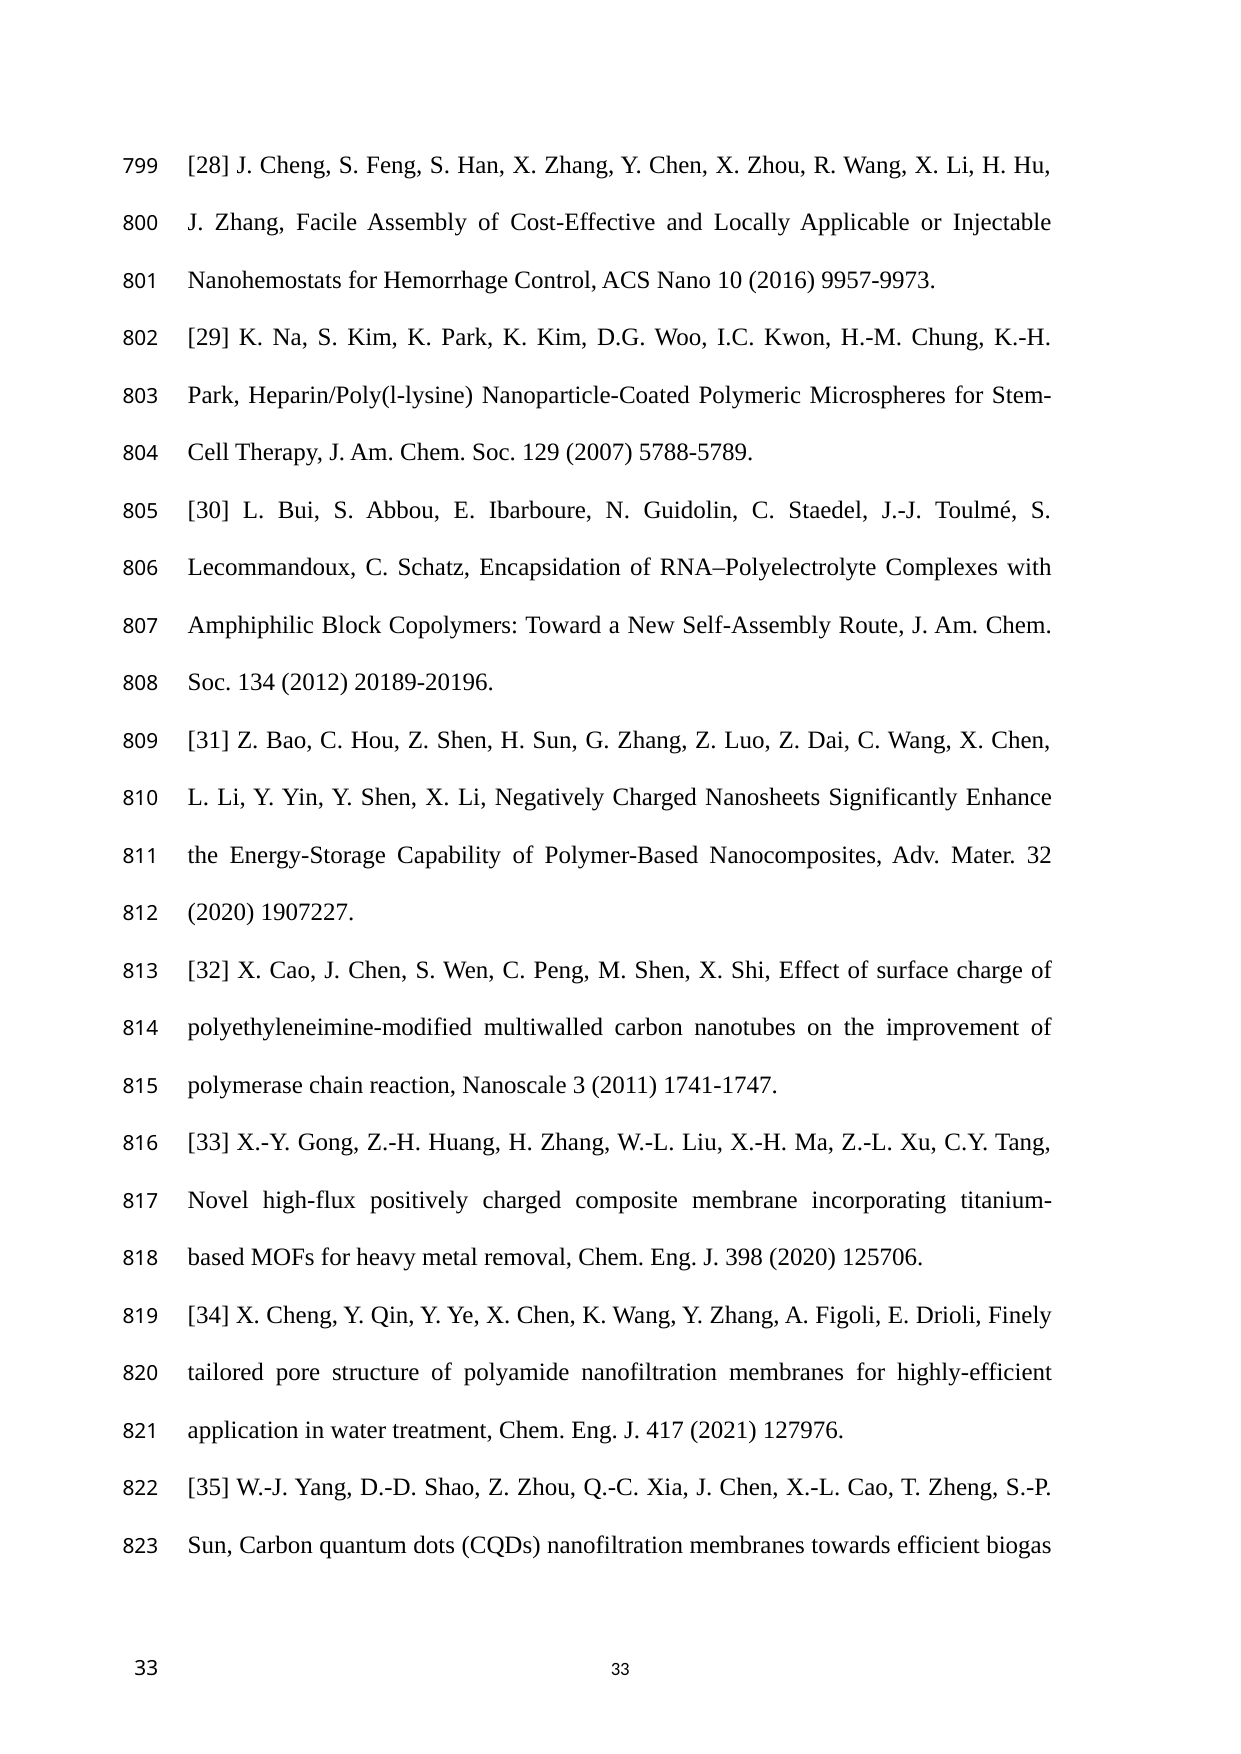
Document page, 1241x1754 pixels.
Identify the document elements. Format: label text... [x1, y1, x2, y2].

text [28] J. Cheng, S. Feng, S. Han, X. Zhang, Y. Chen, X. Zhou, R. Wang, X. Li, H. Hu, J. Zhang, Facile Assembly of Cost-Effective and Locally Applicable or Injectable Nanohemostats for Hemorrhage Control, ACS Nano 10 (2016) 9957-9973. [187, 150, 1053, 294]
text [187, 1472, 1053, 1559]
text [32] X. Cao, J. Chen, S. Wen, C. Peng, M. Shen, X. Shi, Effect of surface charge of polyethyleneimine-modified multiwalled carbon nanotubes on the improvement of polymerase chain reaction, Nanoscale 3 (2011) 1741-1747. [187, 955, 1053, 1099]
text [30] L. Bui, S. Abbou, E. Ibarboure, N. Guidolin, C. Staedel, J.-J. Toulmé, S. Lecommandoux, C. Schatz, Encapsidation of RNA–Polyelectrolyte Complexes with Amphiphilic Block Copolymers: Toward a New Self-Assembly Route, J. Am. Chem. Soc. 134 (2012) 20189-20196. [187, 495, 1053, 696]
text [29] K. Na, S. Kim, K. Park, K. Kim, D.G. Woo, I.C. Kwon, H.-M. Chung, K.-H. Park, Heparin/Poly(l-lysine) Nanoparticle-Coated Polymeric Microspheres for Stem-Cell Therapy, J. Am. Chem. Soc. 129 (2007) 5788-5789. [187, 322, 1053, 466]
text [33] X.-Y. Gong, Z.-H. Huang, H. Zhang, W.-L. Liu, X.-H. Ma, Z.-L. Xu, C.Y. Tang, Novel high-flux positively charged composite membrane incorporating titanium-based MOFs for heavy metal removal, Chem. Eng. J. 398 (2020) 125706. [187, 1127, 1053, 1271]
text [31] Z. Bao, C. Hou, Z. Shen, H. Sun, G. Zhang, Z. Luo, Z. Dai, C. Wang, X. Chen, L. Li, Y. Yin, Y. Shen, X. Li, Negatively Charged Nanosheets Significantly Enhance the Energy-Storage Capability of Polymer-Based Nanocomposites, Adv. Mater. 32 (2020) 1907227. [187, 725, 1053, 926]
text [34] X. Cheng, Y. Qin, Y. Ye, X. Chen, K. Wang, Y. Zhang, A. Figoli, E. Drioli, Finely tailored pore structure of polyamide nanofiltration membranes for highly-efficient application in water treatment, Chem. Eng. J. 417 (2021) 127976. [187, 1300, 1053, 1444]
